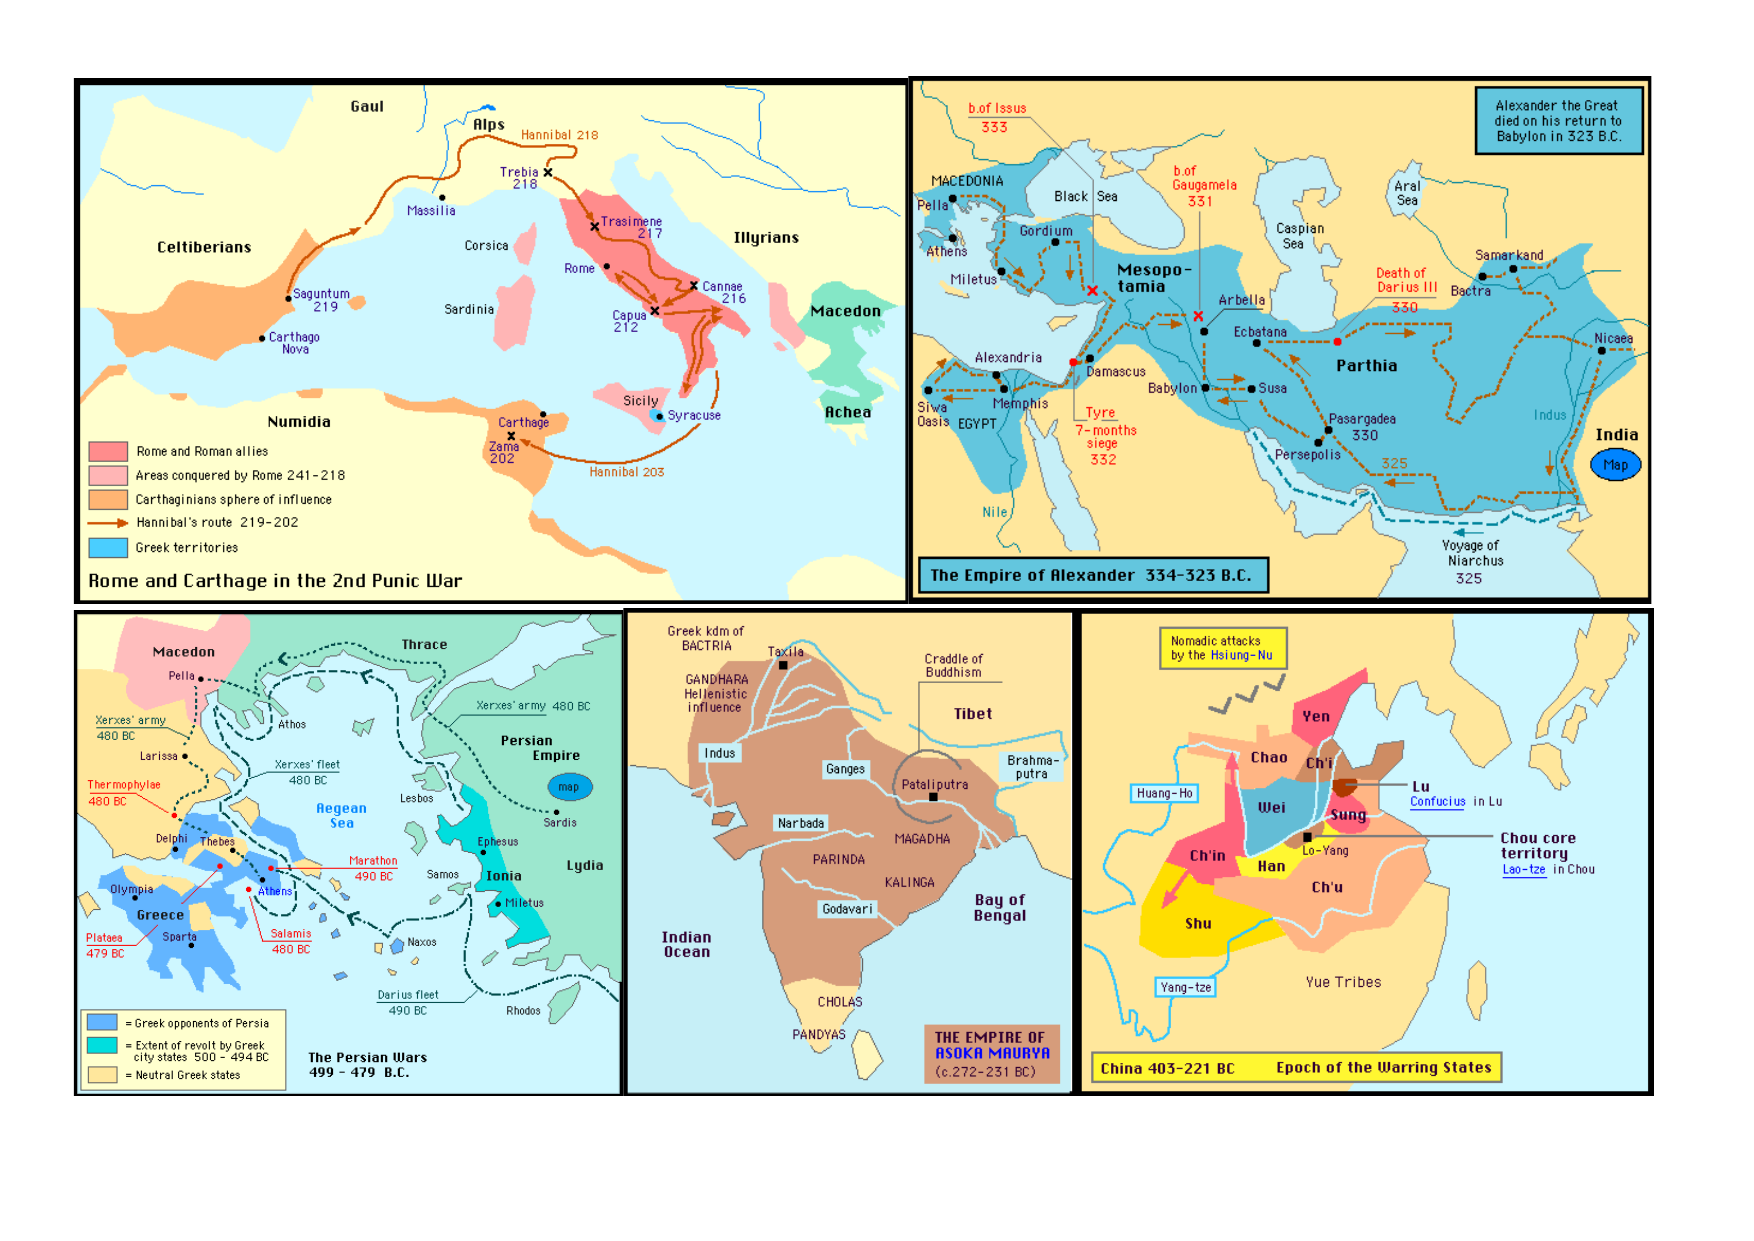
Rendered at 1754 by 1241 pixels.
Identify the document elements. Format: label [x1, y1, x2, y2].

picture [73, 76, 1652, 604]
picture [73, 608, 1654, 1096]
